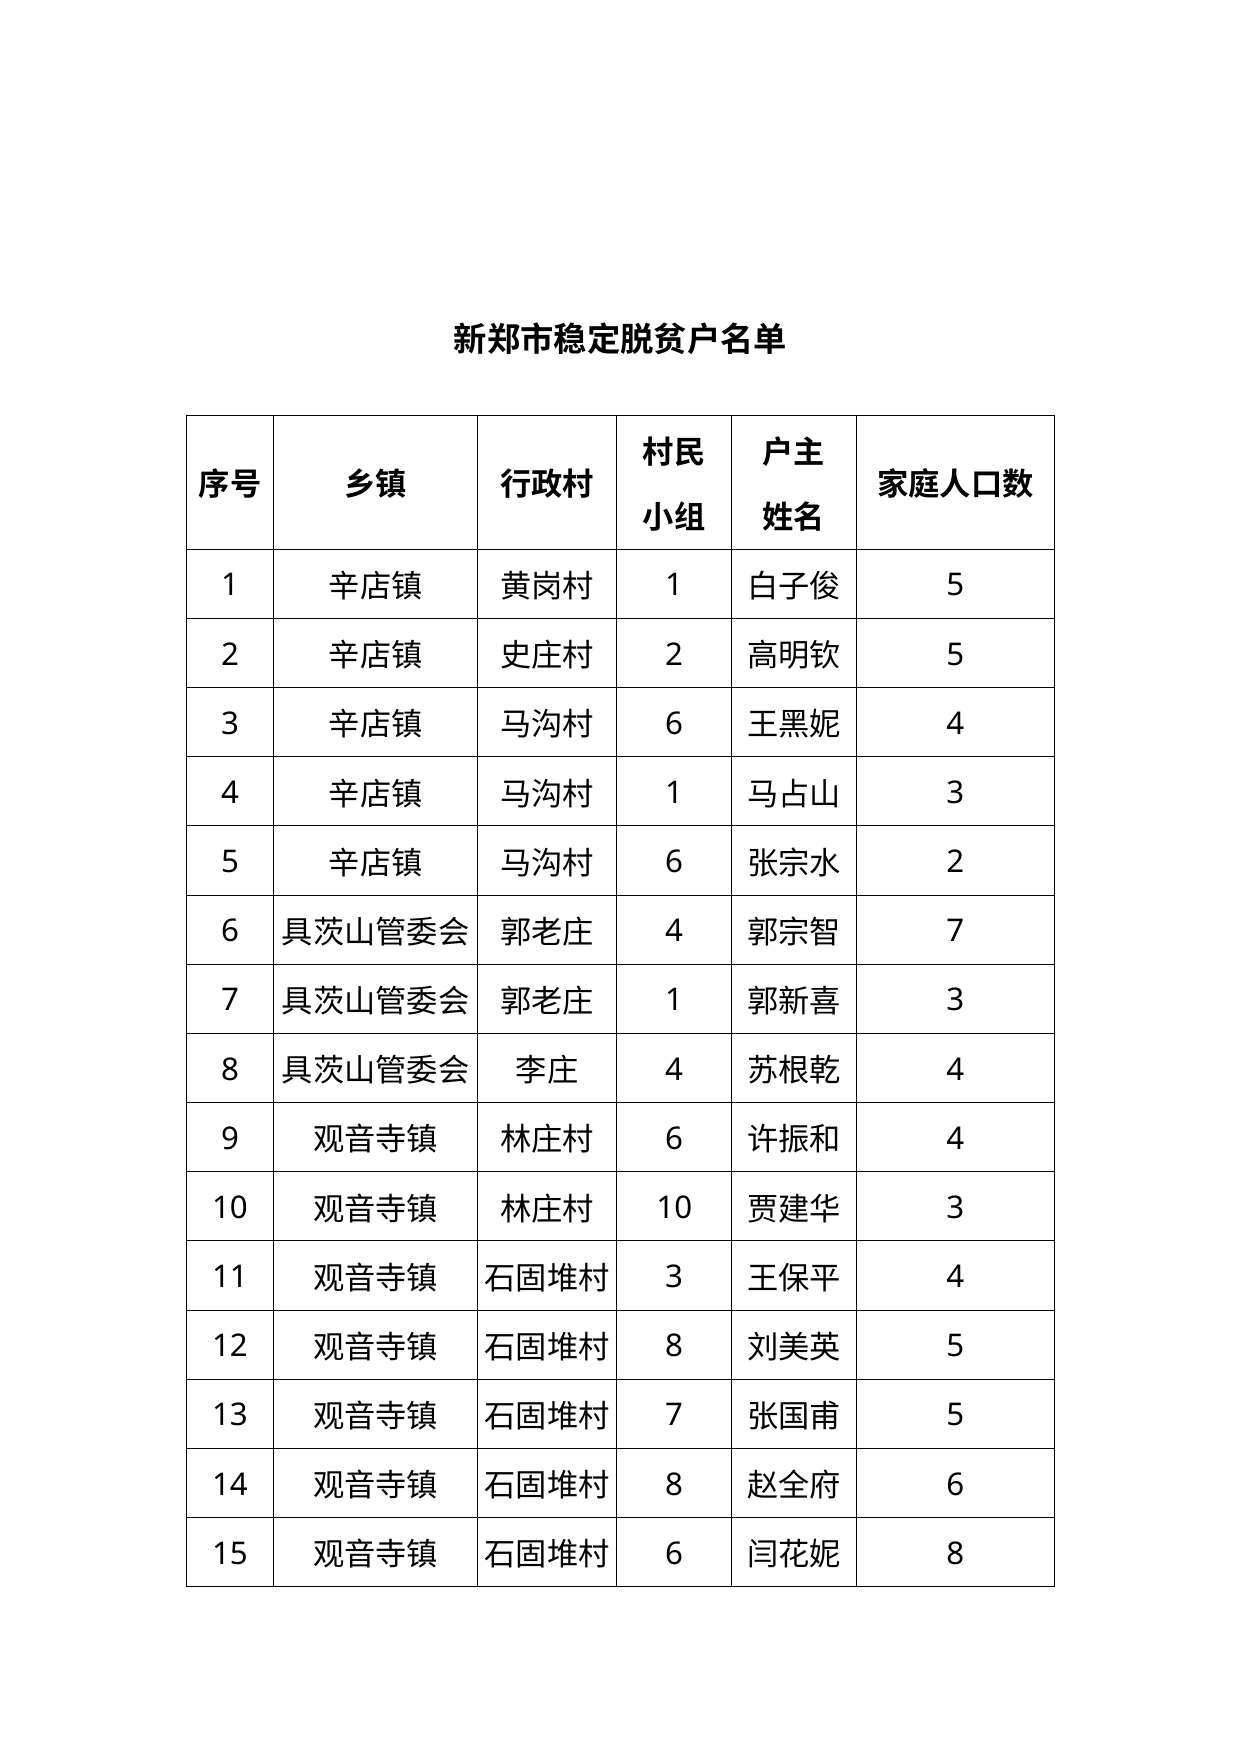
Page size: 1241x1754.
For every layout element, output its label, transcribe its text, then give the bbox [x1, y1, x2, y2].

table_cell 7 [857, 896, 1054, 964]
table_cell 3 [187, 688, 273, 756]
table_cell 史庄村 [478, 619, 616, 687]
table_cell 6 [617, 826, 731, 894]
table_cell 1 [617, 757, 731, 825]
table_cell 1 [187, 550, 273, 618]
table_header 乡镇 [274, 416, 477, 549]
table_header 户主 姓名 [732, 416, 856, 549]
table_cell 6 [617, 1103, 731, 1171]
table_cell 石固堆村 [478, 1518, 616, 1586]
table_cell 王保平 [732, 1241, 856, 1309]
table_cell 观音寺镇 [274, 1449, 477, 1517]
table_cell 15 [187, 1518, 273, 1586]
table_cell 3 [857, 1172, 1054, 1240]
table_cell 张宗水 [732, 826, 856, 894]
table_cell 4 [857, 688, 1054, 756]
table_cell 马沟村 [478, 688, 616, 756]
table_cell 5 [857, 550, 1054, 618]
table_cell 3 [617, 1241, 731, 1309]
table_cell 5 [857, 1380, 1054, 1448]
table_cell 7 [187, 965, 273, 1033]
table_cell 6 [857, 1449, 1054, 1517]
table_cell 8 [617, 1449, 731, 1517]
table_cell 3 [857, 757, 1054, 825]
table_cell 马沟村 [478, 757, 616, 825]
table_cell 4 [857, 1034, 1054, 1102]
table_cell 马沟村 [478, 826, 616, 894]
table_cell 石固堆村 [478, 1241, 616, 1309]
table_header 行政村 [478, 416, 616, 549]
table_cell 4 [187, 757, 273, 825]
table_cell 辛店镇 [274, 826, 477, 894]
table_cell 辛店镇 [274, 757, 477, 825]
table_cell 观音寺镇 [274, 1518, 477, 1586]
table_cell 观音寺镇 [274, 1380, 477, 1448]
table_cell 马占山 [732, 757, 856, 825]
table_cell 4 [617, 1034, 731, 1102]
table_cell 李庄 [478, 1034, 616, 1102]
table_cell 郭老庄 [478, 965, 616, 1033]
table_cell 12 [187, 1311, 273, 1379]
table_cell 具茨山管委会 [274, 896, 477, 964]
table_cell 观音寺镇 [274, 1103, 477, 1171]
text 新郑市稳定脱贫户名单 [187, 304, 1053, 369]
table_cell 13 [187, 1380, 273, 1448]
table_cell 观音寺镇 [274, 1241, 477, 1309]
table_cell 6 [617, 688, 731, 756]
table_cell 观音寺镇 [274, 1311, 477, 1379]
table_cell 辛店镇 [274, 688, 477, 756]
table_cell 林庄村 [478, 1103, 616, 1171]
table_cell 高明钦 [732, 619, 856, 687]
table_cell 7 [617, 1380, 731, 1448]
table_cell 郭老庄 [478, 896, 616, 964]
table_cell 10 [617, 1172, 731, 1240]
table_cell 张国甫 [732, 1380, 856, 1448]
table_cell 6 [187, 896, 273, 964]
table_cell 1 [617, 965, 731, 1033]
table_cell 2 [857, 826, 1054, 894]
table_cell 黄岗村 [478, 550, 616, 618]
table_cell 8 [857, 1518, 1054, 1586]
table_cell 王黑妮 [732, 688, 856, 756]
table_cell 郭宗智 [732, 896, 856, 964]
table_cell 林庄村 [478, 1172, 616, 1240]
table_cell 具茨山管委会 [274, 1034, 477, 1102]
table_cell 赵全府 [732, 1449, 856, 1517]
table_cell 8 [617, 1311, 731, 1379]
table_cell 石固堆村 [478, 1449, 616, 1517]
table_cell 苏根乾 [732, 1034, 856, 1102]
table_cell 3 [857, 965, 1054, 1033]
table_cell 贾建华 [732, 1172, 856, 1240]
table_header 村民 小组 [617, 416, 731, 549]
table_cell 郭新喜 [732, 965, 856, 1033]
table_cell 10 [187, 1172, 273, 1240]
table_header 序号 [187, 416, 273, 549]
table_cell 4 [617, 896, 731, 964]
table_cell 石固堆村 [478, 1380, 616, 1448]
table_cell 闫花妮 [732, 1518, 856, 1586]
table_cell 4 [857, 1103, 1054, 1171]
table_cell 9 [187, 1103, 273, 1171]
table_cell 具茨山管委会 [274, 965, 477, 1033]
table_cell 5 [857, 619, 1054, 687]
table_header 家庭人口数 [857, 416, 1054, 549]
table_cell 4 [857, 1241, 1054, 1309]
table_cell 观音寺镇 [274, 1172, 477, 1240]
table_cell 5 [857, 1311, 1054, 1379]
table_cell 6 [617, 1518, 731, 1586]
table_cell 辛店镇 [274, 619, 477, 687]
table_cell 5 [187, 826, 273, 894]
table_cell 2 [187, 619, 273, 687]
table_cell 1 [617, 550, 731, 618]
table_cell 11 [187, 1241, 273, 1309]
table_cell 14 [187, 1449, 273, 1517]
table_cell 石固堆村 [478, 1311, 616, 1379]
table_cell 许振和 [732, 1103, 856, 1171]
table_cell 8 [187, 1034, 273, 1102]
table_cell 刘美英 [732, 1311, 856, 1379]
table_cell 辛店镇 [274, 550, 477, 618]
table_cell 白子俊 [732, 550, 856, 618]
table_cell 2 [617, 619, 731, 687]
